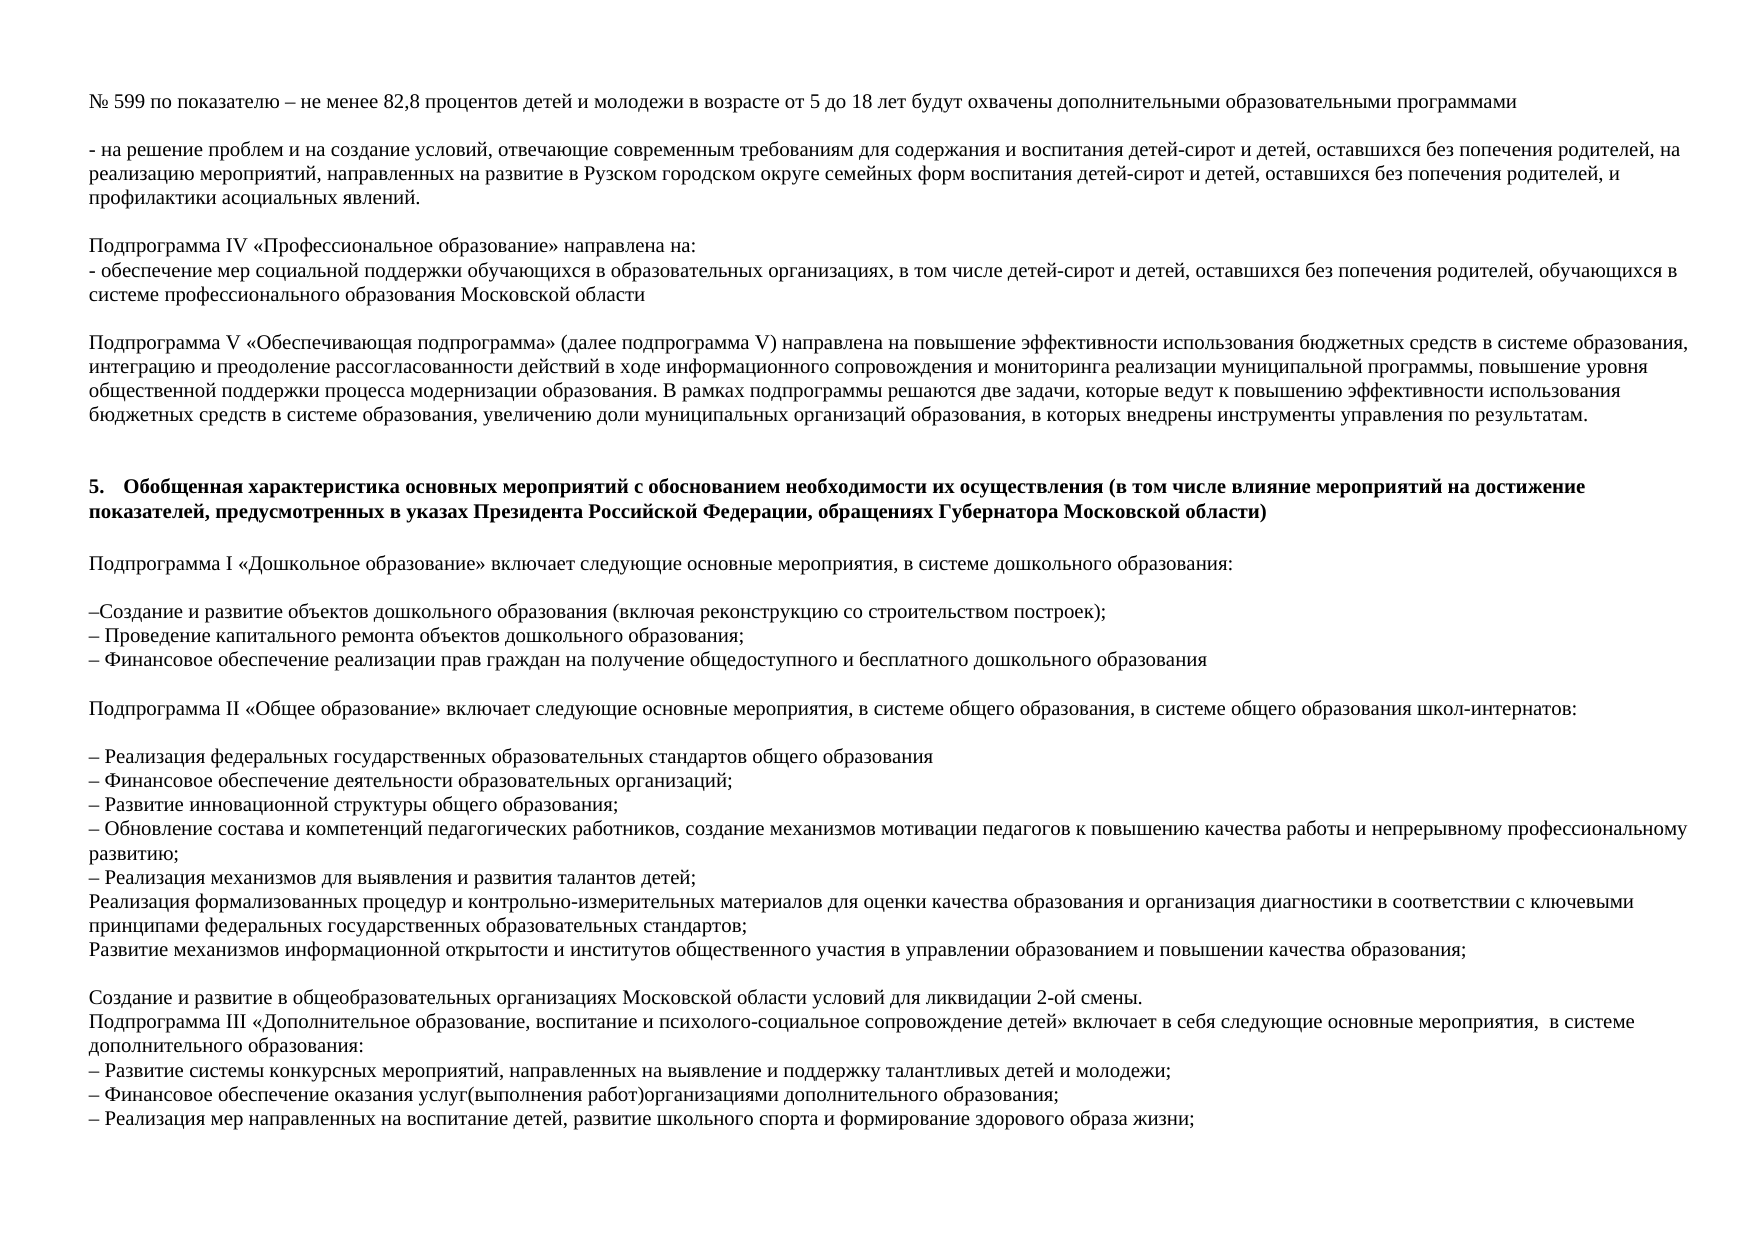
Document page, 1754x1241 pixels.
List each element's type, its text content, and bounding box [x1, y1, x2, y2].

list Обобщенная характеристика основных мероприятий с обоснованием необходимости их осуществления (в том числе влияние мероприятий на достижение показателей, предусмотренных в указах Президента Российской Федерации, обращениях Губернатора Московской области) [89, 474, 1695, 523]
text – Реализация мер направленных на воспитание детей, развитие школьного спорта и формирование здорового образа жизни; [89, 1106, 1695, 1130]
text Развитие механизмов информационной открытости и институтов общественного участия в управлении образованием и повышении качества образования; [89, 937, 1695, 985]
text Реализация формализованных процедур и контрольно-измерительных материалов для оценки качества образования и организация диагностики в соответствии с ключевыми принципами федеральных государственных образовательных стандартов; [89, 889, 1695, 937]
text - обеспечение мер социальной поддержки обучающихся в образовательных организациях, в том числе детей-сирот и детей, оставшихся без попечения родителей, обучающихся в системе профессионального образования Московской области [89, 257, 1695, 306]
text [89, 89, 1695, 137]
text Создание и развитие в общеобразовательных организациях Московской области условий для ликвидации 2-ой смены. [89, 985, 1695, 1009]
text – Развитие инновационной структуры общего образования; [89, 792, 1695, 816]
text – Проведение капитального ремонта объектов дошкольного образования; [89, 623, 1695, 647]
text Подпрограмма II «Общее образование» включает следующие основные мероприятия, в системе общего образования, в системе общего образования школ-интернатов: [89, 696, 1695, 744]
text Подпрограмма I «Дошкольное образование» включает следующие основные мероприятия, в системе дошкольного образования: [89, 551, 1695, 599]
text – Финансовое обеспечение оказания услуг(выполнения работ)организациями дополнительного образования; [89, 1082, 1695, 1106]
text – Финансовое обеспечение деятельности образовательных организаций; [89, 768, 1695, 792]
text – Реализация механизмов для выявления и развития талантов детей; [89, 864, 1695, 889]
text Подпрограмма IV «Профессиональное образование» направлена на: [89, 233, 1695, 257]
text - на решение проблем и на создание условий, отвечающие современным требованиям для содержания и воспитания детей-сирот и детей, оставшихся без попечения родителей, на реализацию мероприятий, направленных на развитие в Рузском городском округе семейных форм воспитания детей-сирот и детей, оставшихся без попечения родителей, и профилактики асоциальных явлений. [89, 137, 1695, 209]
text Подпрограмма III «Дополнительное образование, воспитание и психолого-социальное сопровождение детей» включает в себя следующие основные мероприятия, в системе дополнительного образования: [89, 1009, 1695, 1057]
text – Реализация федеральных государственных образовательных стандартов общего образования [89, 744, 1695, 768]
text – Развитие системы конкурсных мероприятий, направленных на выявление и поддержку талантливых детей и молодежи; [89, 1058, 1695, 1082]
text – Финансовое обеспечение реализации прав граждан на получение общедоступного и бесплатного дошкольного образования [89, 647, 1695, 696]
text Подпрограмма V «Обеспечивающая подпрограмма» (далее подпрограмма V) направлена на повышение эффективности использования бюджетных средств в системе образования, интеграцию и преодоление рассогласованности действий в ходе информационного сопровождения и мониторинга реализации муниципальной программы, повышение уровня общественной поддержки процесса модернизации образования. В рамках подпрограммы решаются две задачи, которые ведут к повышению эффективности использования бюджетных средств в системе образования, увеличению доли муниципальных организаций образования, в которых внедрены инструменты управления по результатам. [89, 330, 1695, 450]
text –Создание и развитие объектов дошкольного образования (включая реконструкцию со строительством построек); [89, 599, 1695, 623]
text – Обновление состава и компетенций педагогических работников, создание механизмов мотивации педагогов к повышению качества работы и непрерывному профессиональному развитию; [89, 816, 1695, 864]
